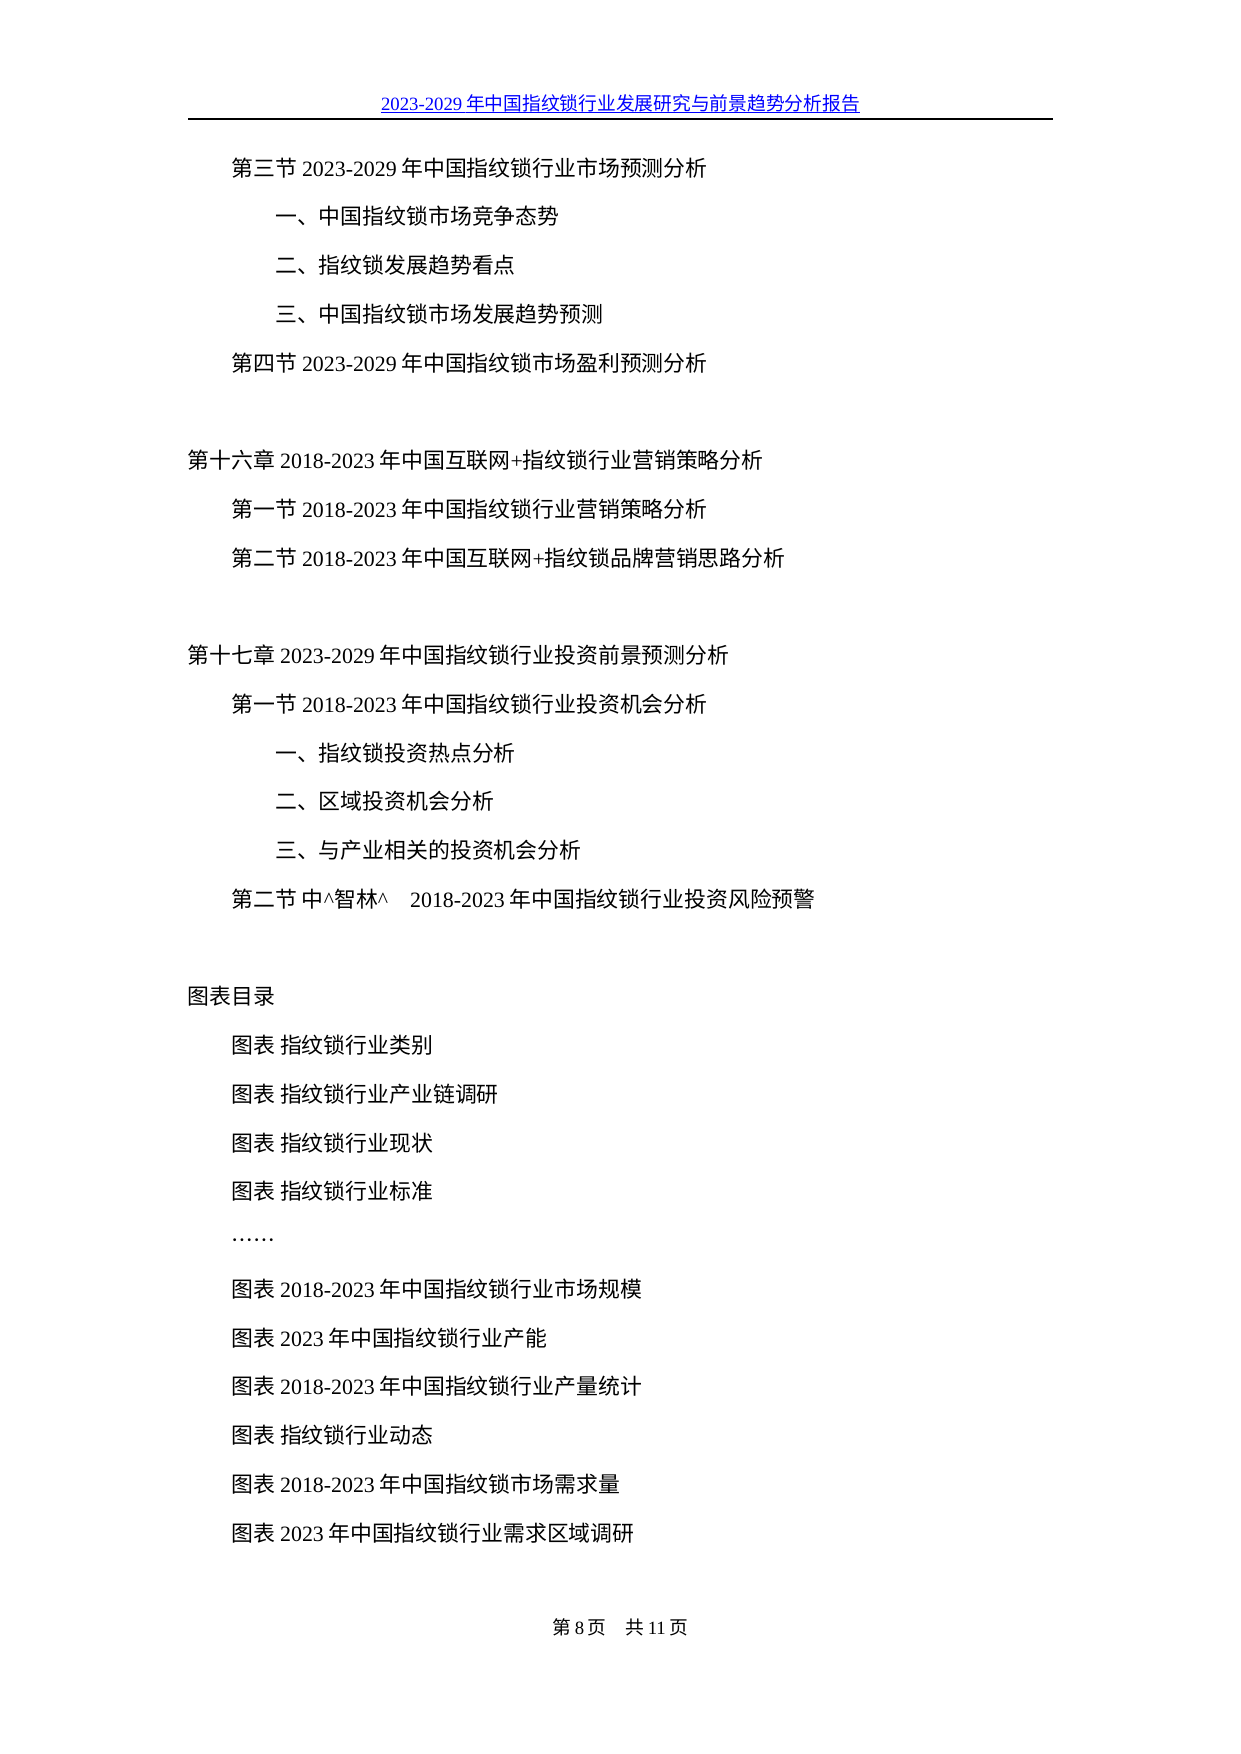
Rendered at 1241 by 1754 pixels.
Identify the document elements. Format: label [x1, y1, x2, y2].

text [187, 150, 1053, 1548]
